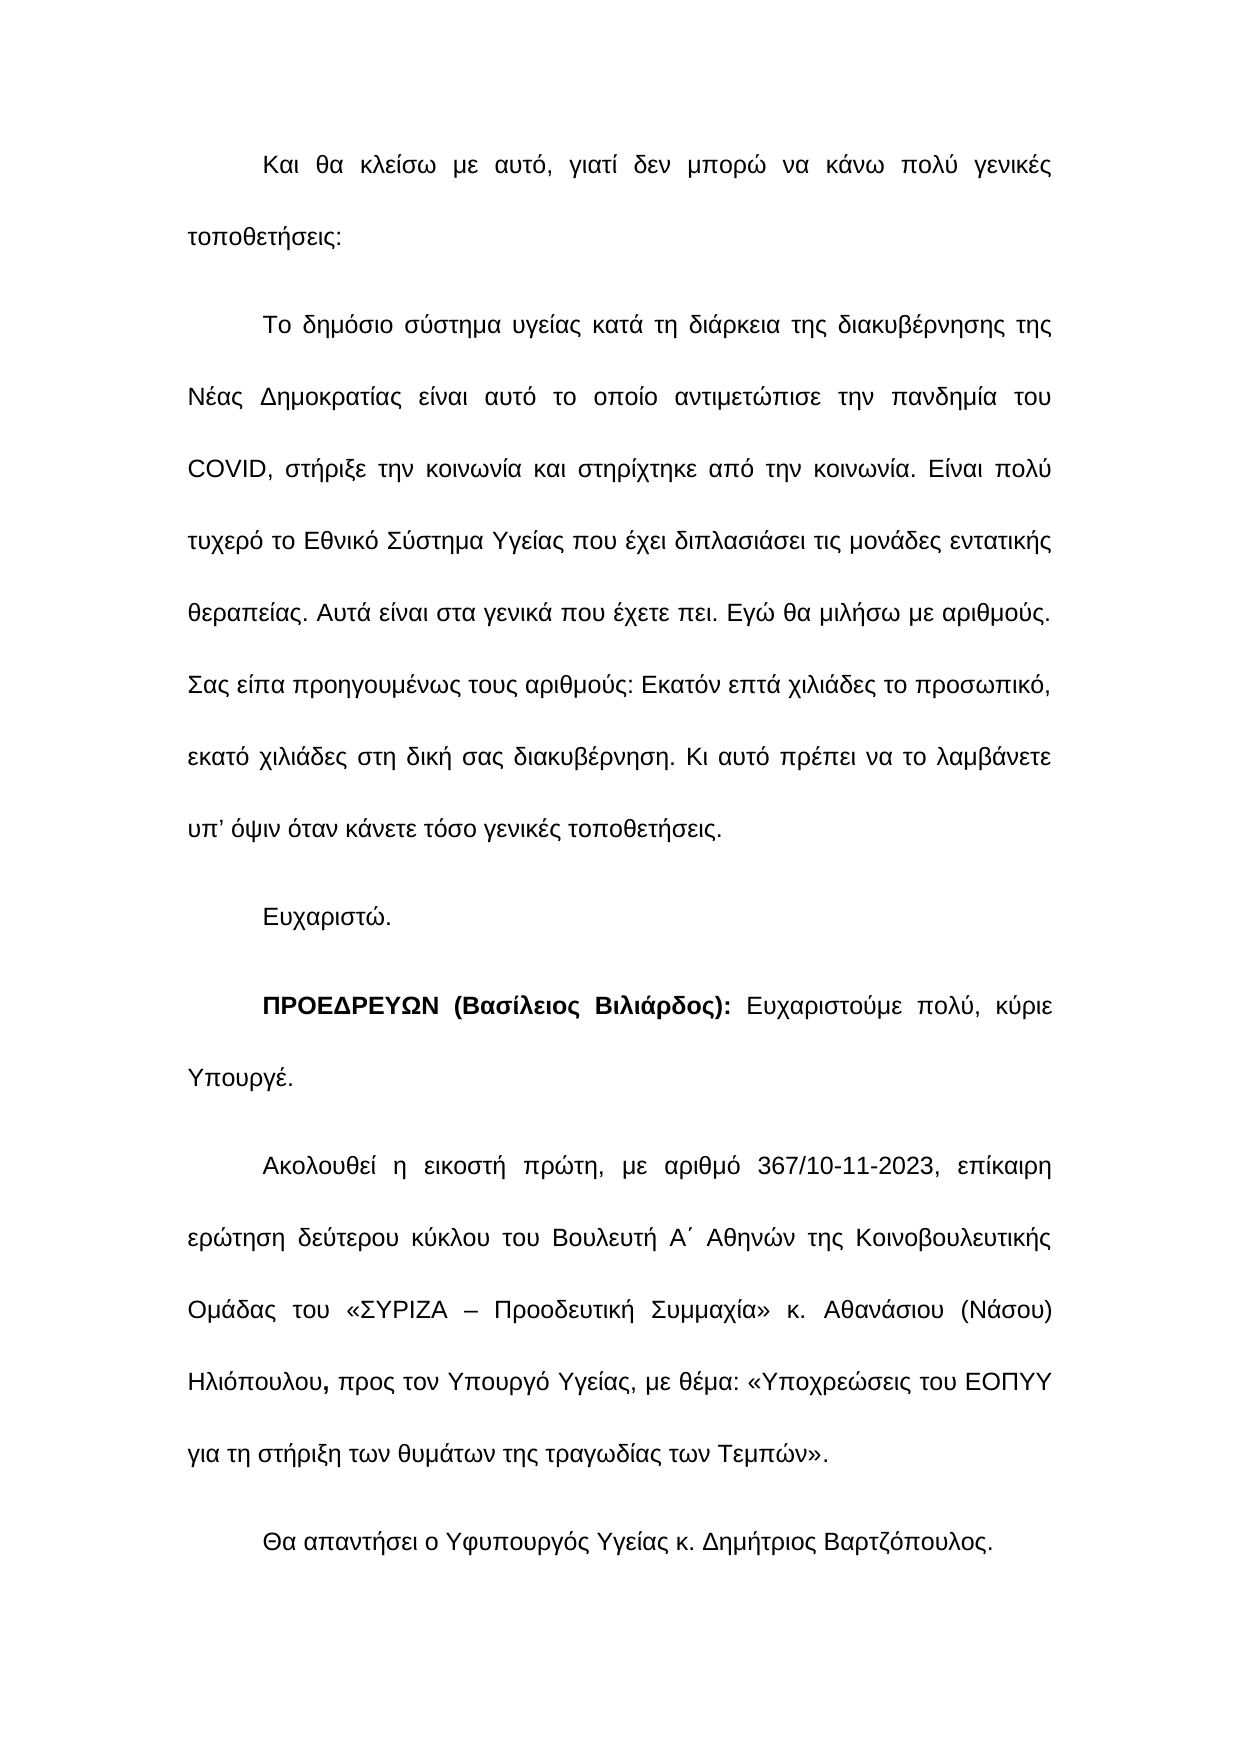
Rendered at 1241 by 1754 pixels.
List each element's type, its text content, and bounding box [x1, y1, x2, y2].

text ΠΡΟΕΔΡΕΥΩΝ (Βασίλειος Βιλιάρδος): Ευχαριστούμε πολύ, κύριε Υπουργέ. [187, 991, 1053, 1091]
text Το δημόσιο σύστημα υγείας κατά τη διάρκεια της διακυβέρνησης της Νέας Δημοκρατίας είναι αυτό το οποίο αντιμετώπισε την πανδημία του COVID, στήριξε την κοινωνία και στηρίχτηκε από την κοινωνία. Είναι πολύ τυχερό το Εθνικό Σύστημα Υγείας που έχει διπλασιάσει τις μονάδες εντατικής θεραπείας. Αυτά είναι στα γενικά που έχετε πει. Εγώ θα μιλήσω με αριθμούς. Σας είπα προηγουμένως τους αριθμούς: Εκατόν επτά χιλιάδες το προσωπικό, εκατό χιλιάδες στη δική σας διακυβέρνηση. Κι αυτό πρέπει να το λαμβάνετε υπ’ όψιν όταν κάνετε τόσο γενικές τοποθετήσεις. [187, 310, 1053, 842]
text Ακολουθεί η εικοστή πρώτη, με αριθμό 367/10-11-2023, επίκαιρη ερώτηση δεύτερου κύκλου του Βουλευτή Α΄ Αθηνών της Κοινοβουλευτικής Ομάδας του «ΣΥΡΙΖΑ – Προοδευτική Συμμαχία» κ. Αθανάσιου (Νάσου) Ηλιόπουλου, προς τον Υπουργό Υγείας, με θέμα: «Υποχρεώσεις του ΕΟΠΥΥ για τη στήριξη των θυμάτων της τραγωδίας των Τεμπών». [187, 1151, 1053, 1467]
text Και θα κλείσω με αυτό, γιατί δεν μπορώ να κάνω πολύ γενικές τοποθετήσεις: [187, 150, 1053, 251]
text Ευχαριστώ. [187, 902, 1053, 931]
text Θα απαντήσει ο Υφυπουργός Υγείας κ. Δημήτριος Βαρτζόπουλος. [187, 1527, 1053, 1556]
